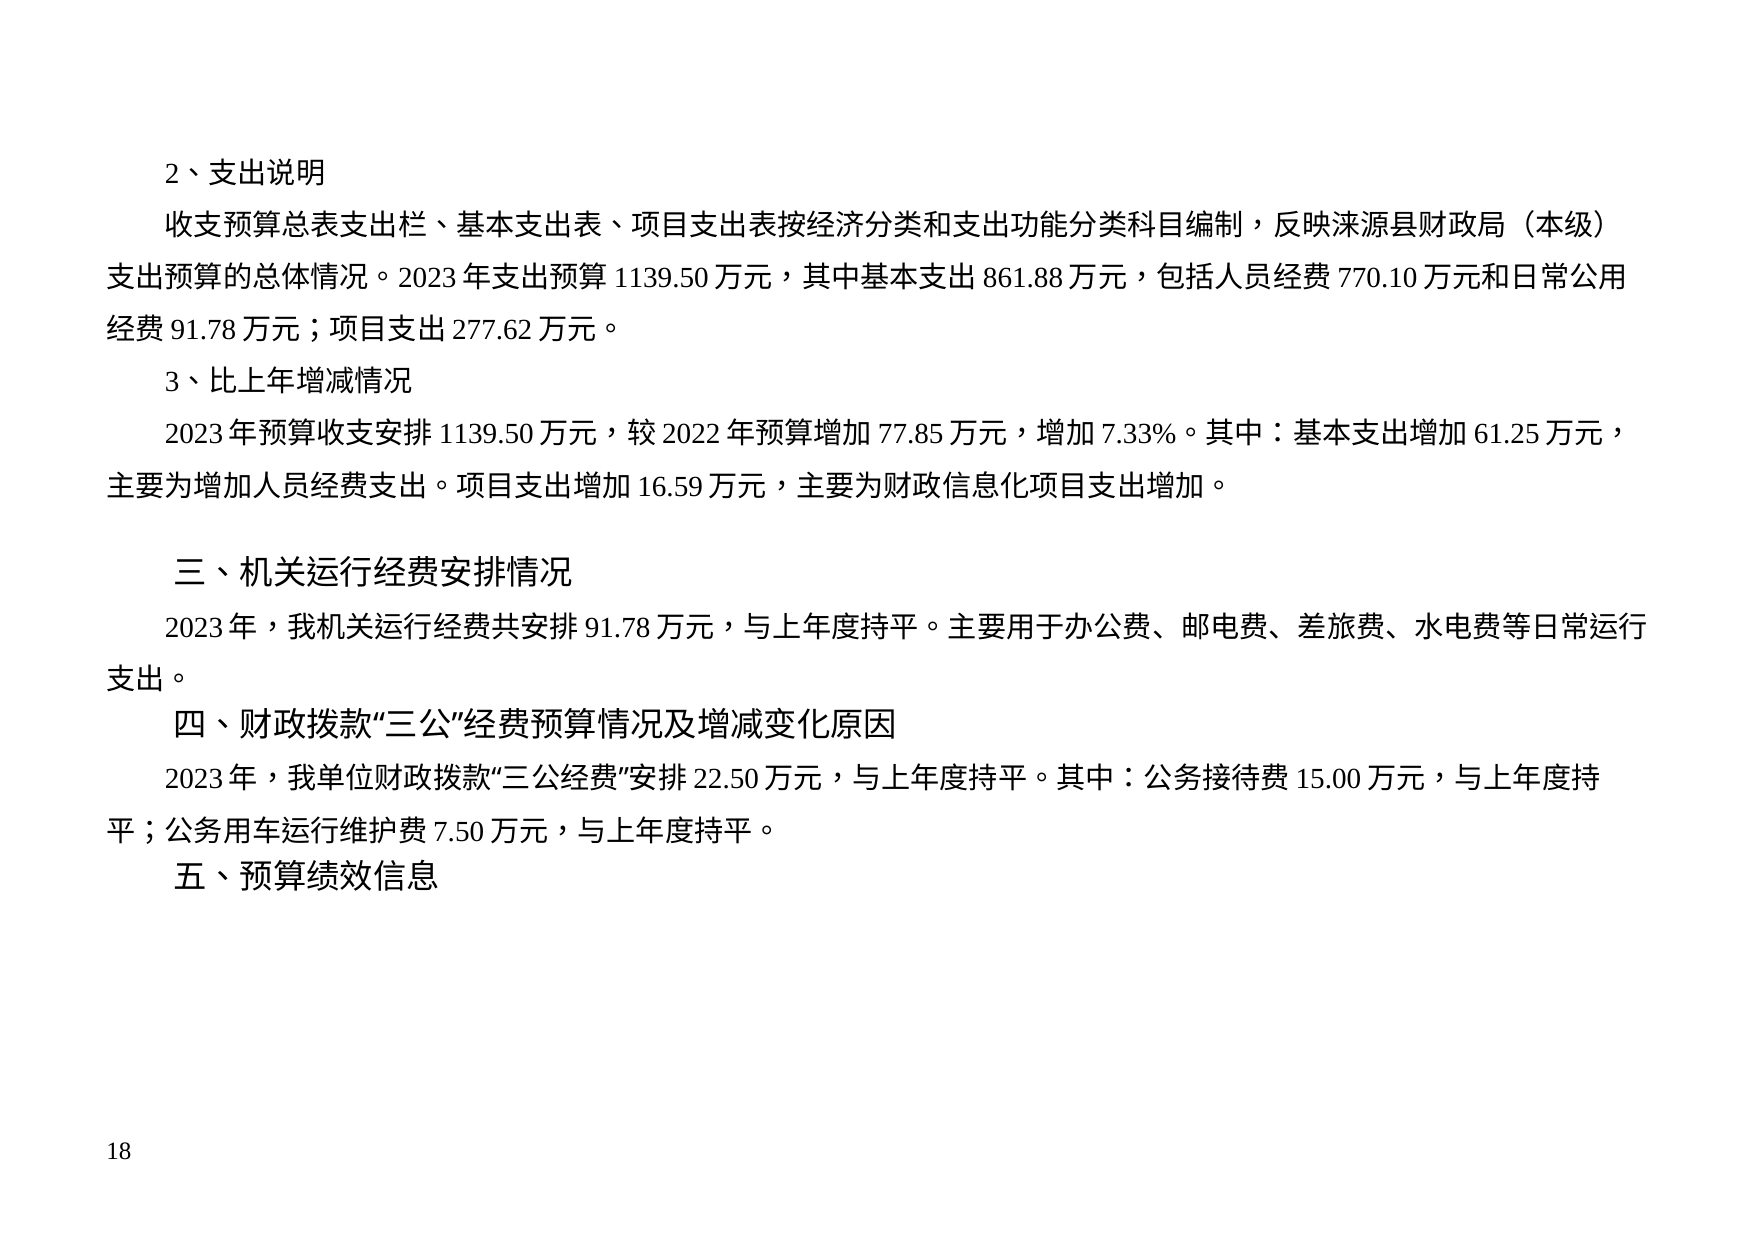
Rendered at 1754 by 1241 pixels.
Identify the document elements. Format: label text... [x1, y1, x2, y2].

text 五、预算绩效信息 [106, 852, 1648, 898]
text 四、财政拨款“三公”经费预算情况及增减变化原因 [106, 701, 1648, 746]
text 三、机关运行经费安排情况 [106, 549, 1648, 594]
text 3、比上年增减情况 [106, 350, 1648, 402]
text 2、支出说明 [106, 142, 1648, 194]
text 2023年预算收支安排1139.50万元，较2022年预算增加77.85万元，增加7.33%。其中：基本支出增加61.25万元，主要为增加人员经费支出。项目支出增加16.59万元，主要为财政信息化项目支出增加。 [106, 402, 1648, 506]
text 2023年，我机关运行经费共安排91.78万元，与上年度持平。主要用于办公费、邮电费、差旅费、水电费等日常运行支出。 [106, 596, 1648, 700]
text 2023年，我单位财政拨款“三公经费”安排22.50万元，与上年度持平。其中：公务接待费15.00万元，与上年度持平；公务用车运行维护费7.50万元，与上年度持平。 [106, 747, 1648, 851]
text 收支预算总表支出栏、基本支出表、项目支出表按经济分类和支出功能分类科目编制，反映涞源县财政局（本级）支出预算的总体情况。2023年支出预算1139.50万元，其中基本支出861.88万元，包括人员经费770.10万元和日常公用经费91.78万元；项目支出277.62万元。 [106, 194, 1648, 350]
